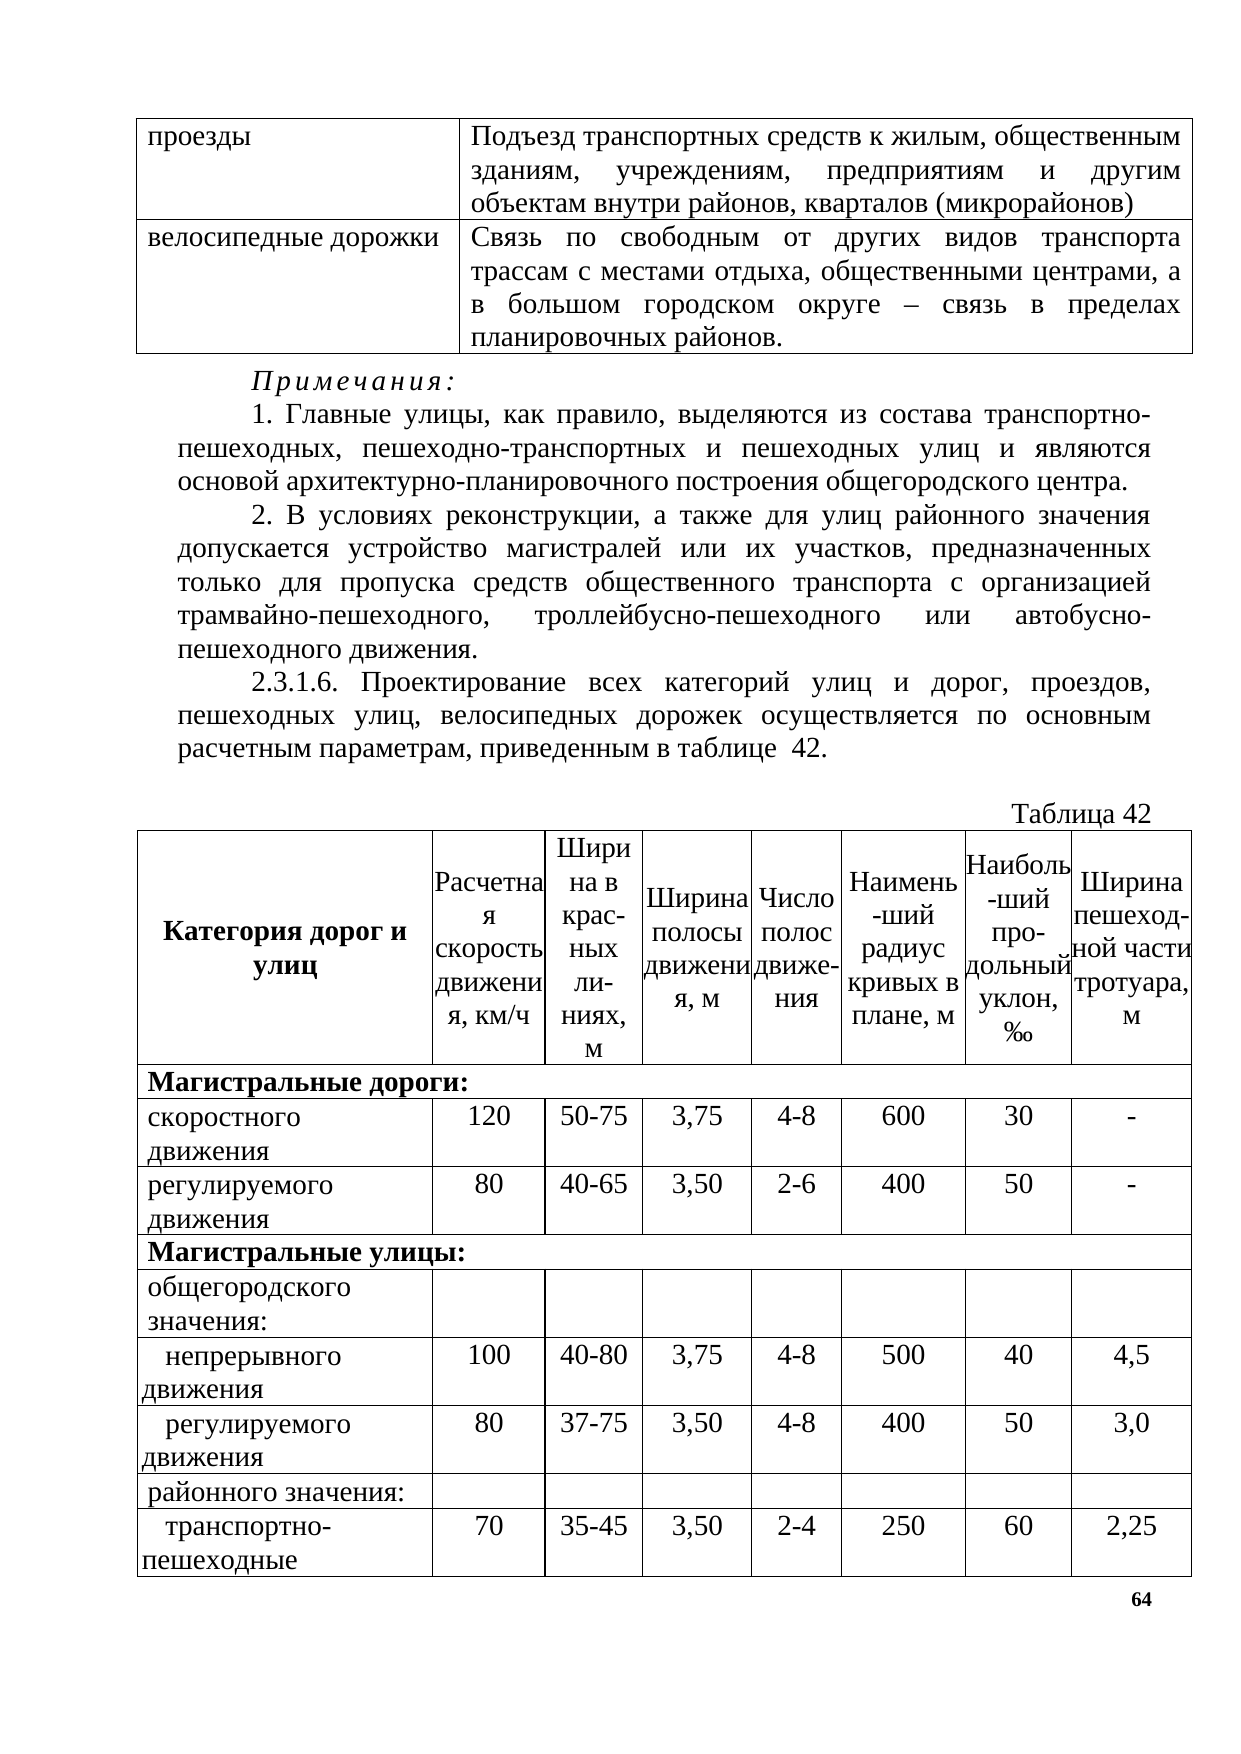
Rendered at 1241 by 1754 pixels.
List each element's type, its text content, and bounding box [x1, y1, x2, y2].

text Таблица 42 [177, 797, 1152, 830]
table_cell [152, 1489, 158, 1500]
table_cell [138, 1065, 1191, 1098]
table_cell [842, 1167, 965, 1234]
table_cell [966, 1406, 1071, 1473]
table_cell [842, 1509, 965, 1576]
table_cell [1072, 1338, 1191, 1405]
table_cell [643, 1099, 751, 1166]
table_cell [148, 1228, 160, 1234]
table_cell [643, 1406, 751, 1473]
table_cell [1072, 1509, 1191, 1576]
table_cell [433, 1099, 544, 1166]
text 1. Главные улицы, как правило, выделяются из состава транспортно-пешеходных, пешеходно-транспортных и пешеходных улиц и являются основой архитектурно-планировочного построения общегородского центра. [177, 397, 1152, 497]
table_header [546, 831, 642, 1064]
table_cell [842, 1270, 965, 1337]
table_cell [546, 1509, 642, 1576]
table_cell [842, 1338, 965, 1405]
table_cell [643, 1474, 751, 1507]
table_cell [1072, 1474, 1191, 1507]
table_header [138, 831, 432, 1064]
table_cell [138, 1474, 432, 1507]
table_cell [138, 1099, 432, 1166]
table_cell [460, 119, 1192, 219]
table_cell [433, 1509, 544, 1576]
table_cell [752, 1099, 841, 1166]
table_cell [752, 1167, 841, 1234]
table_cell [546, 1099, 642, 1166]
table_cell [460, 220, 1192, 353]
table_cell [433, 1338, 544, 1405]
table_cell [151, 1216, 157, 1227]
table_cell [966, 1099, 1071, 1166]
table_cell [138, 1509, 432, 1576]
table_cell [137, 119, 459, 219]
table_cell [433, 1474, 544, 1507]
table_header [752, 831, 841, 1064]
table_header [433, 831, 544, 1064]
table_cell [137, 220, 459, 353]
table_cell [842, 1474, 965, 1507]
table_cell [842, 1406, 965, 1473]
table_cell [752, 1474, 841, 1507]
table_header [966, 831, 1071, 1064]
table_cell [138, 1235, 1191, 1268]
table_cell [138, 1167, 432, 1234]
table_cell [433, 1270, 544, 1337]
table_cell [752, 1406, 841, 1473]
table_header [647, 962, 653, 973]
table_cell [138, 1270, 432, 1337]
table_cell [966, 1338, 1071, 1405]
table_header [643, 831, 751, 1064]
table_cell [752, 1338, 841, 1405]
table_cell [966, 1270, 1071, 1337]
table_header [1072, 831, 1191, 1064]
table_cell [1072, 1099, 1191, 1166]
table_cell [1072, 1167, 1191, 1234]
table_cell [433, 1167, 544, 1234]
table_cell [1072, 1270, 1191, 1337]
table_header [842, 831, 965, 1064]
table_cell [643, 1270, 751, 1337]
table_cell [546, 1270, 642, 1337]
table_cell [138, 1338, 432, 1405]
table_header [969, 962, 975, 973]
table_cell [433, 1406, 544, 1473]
text 2.3.1.6. Проектирование всех категорий улиц и дорог, проездов, пешеходных улиц, велосипедных дорожек осуществляется по основным расчетным параметрам, приведенным в таблице 42. [177, 664, 1152, 764]
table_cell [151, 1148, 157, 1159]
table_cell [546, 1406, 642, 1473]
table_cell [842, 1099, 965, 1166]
text Примечания: [177, 364, 1152, 397]
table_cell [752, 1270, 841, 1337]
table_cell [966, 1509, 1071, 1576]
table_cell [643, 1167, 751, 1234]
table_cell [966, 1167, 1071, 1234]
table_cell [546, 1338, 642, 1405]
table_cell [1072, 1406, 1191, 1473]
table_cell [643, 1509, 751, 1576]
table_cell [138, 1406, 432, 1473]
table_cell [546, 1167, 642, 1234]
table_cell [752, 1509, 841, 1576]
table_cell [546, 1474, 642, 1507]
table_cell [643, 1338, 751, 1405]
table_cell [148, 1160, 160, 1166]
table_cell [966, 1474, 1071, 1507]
text 2. В условиях реконструкции, а также для улиц районного значения допускается устройство магистралей или их участков, предназначенных только для пропуска средств общественного транспорта с организацией трамвайно-пешеходного, троллейбусно-пешеходного или автобусно-пешеходного движения. [177, 497, 1152, 664]
